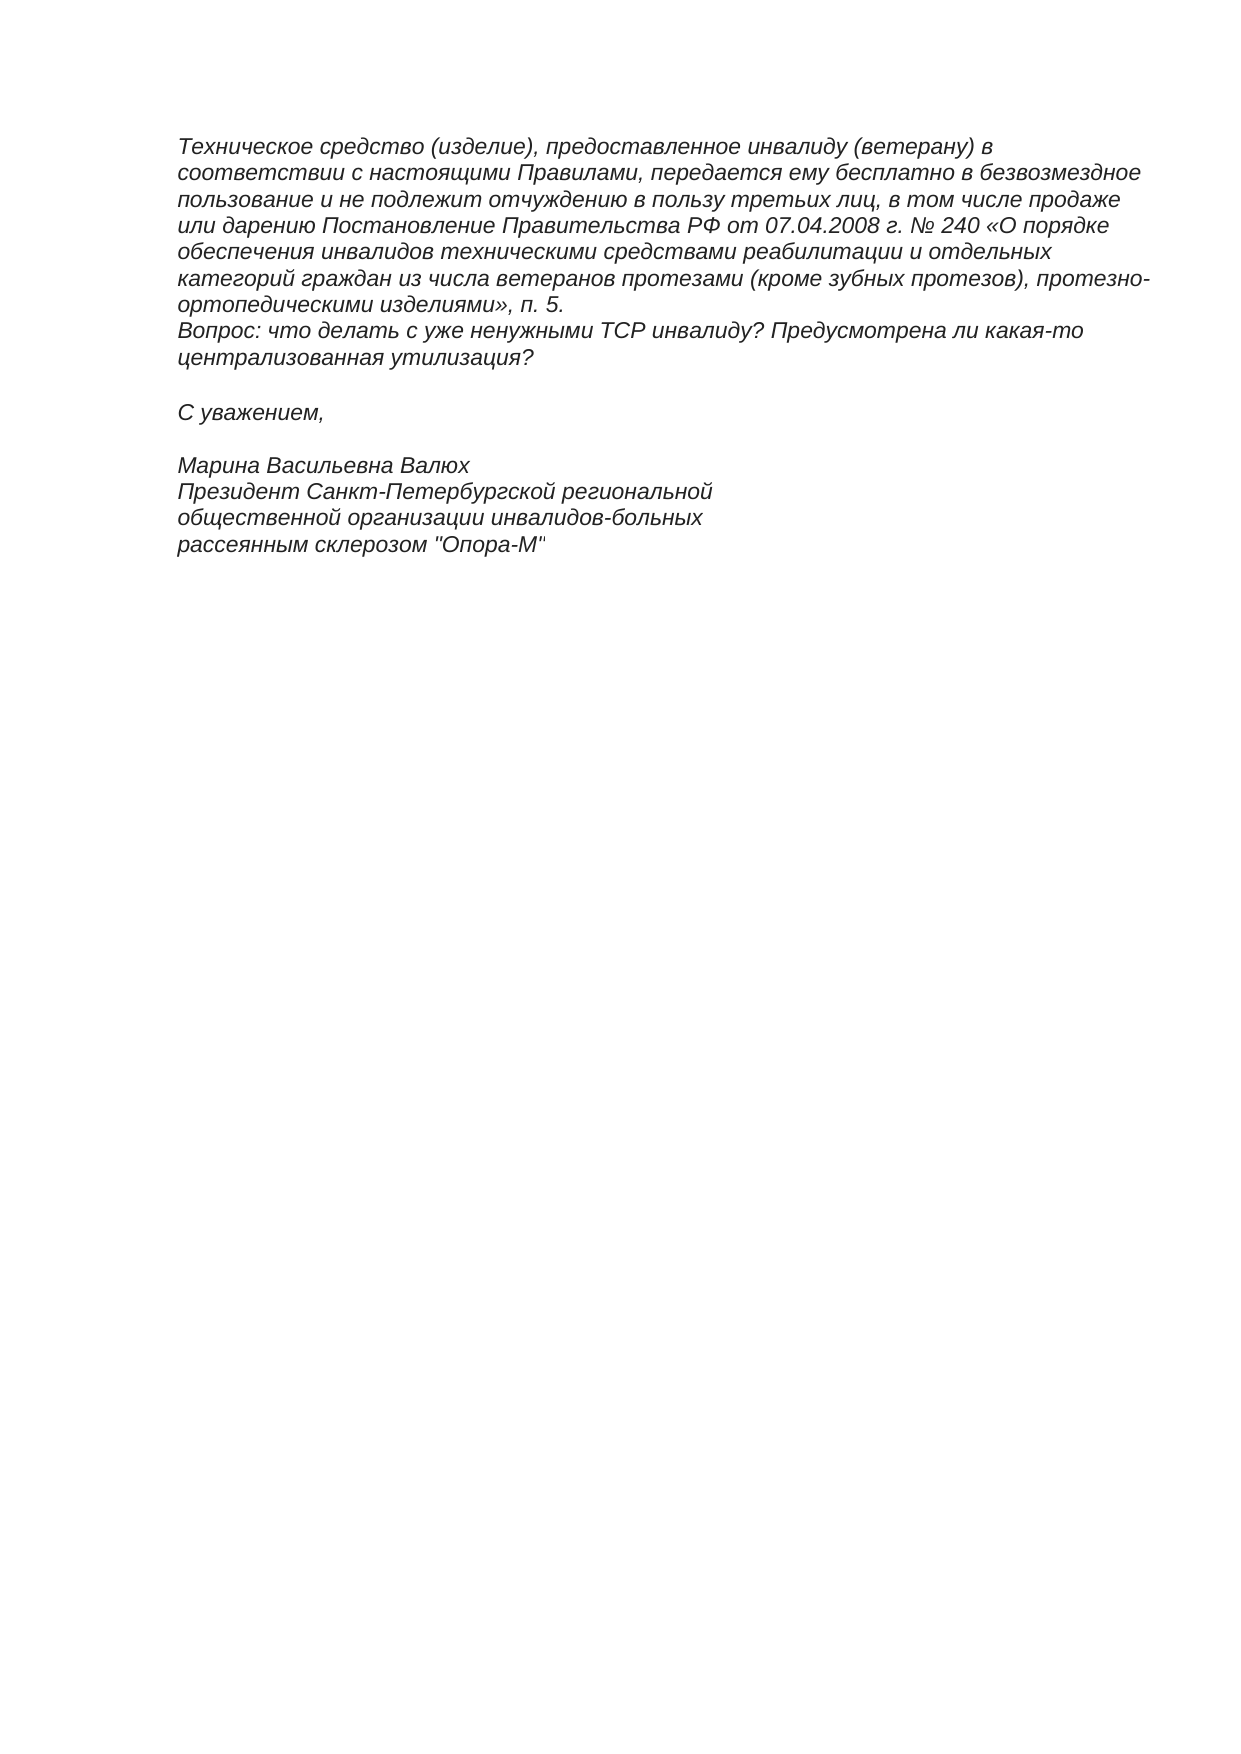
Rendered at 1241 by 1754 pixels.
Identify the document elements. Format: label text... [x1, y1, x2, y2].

text С уважением, Марина Васильевна Валюх Президент Санкт-Петербургской региональной общественной организации инвалидов-больных рассеянным склерозом "Опора-М" [177, 399, 1152, 557]
text Техническое средство (изделие), предоставленное инвалиду (ветерану) в соответствии с настоящими Правилами, передается ему бесплатно в безвозмездное пользование и не подлежит отчуждению в пользу третьих лиц, в том числе продаже или дарению Постановление Правительства РФ от 07.04.2008 г. № 240 «О порядке обеспечения инвалидов техническими средствами реабилитации и отдельных категорий граждан из числа ветеранов протезами (кроме зубных протезов), протезно-ортопедическими изделиями», п. 5. Вопрос: что делать с уже ненужными ТСР инвалиду? Предусмотрена ли какая-то централизованная утилизация? [177, 133, 1152, 370]
